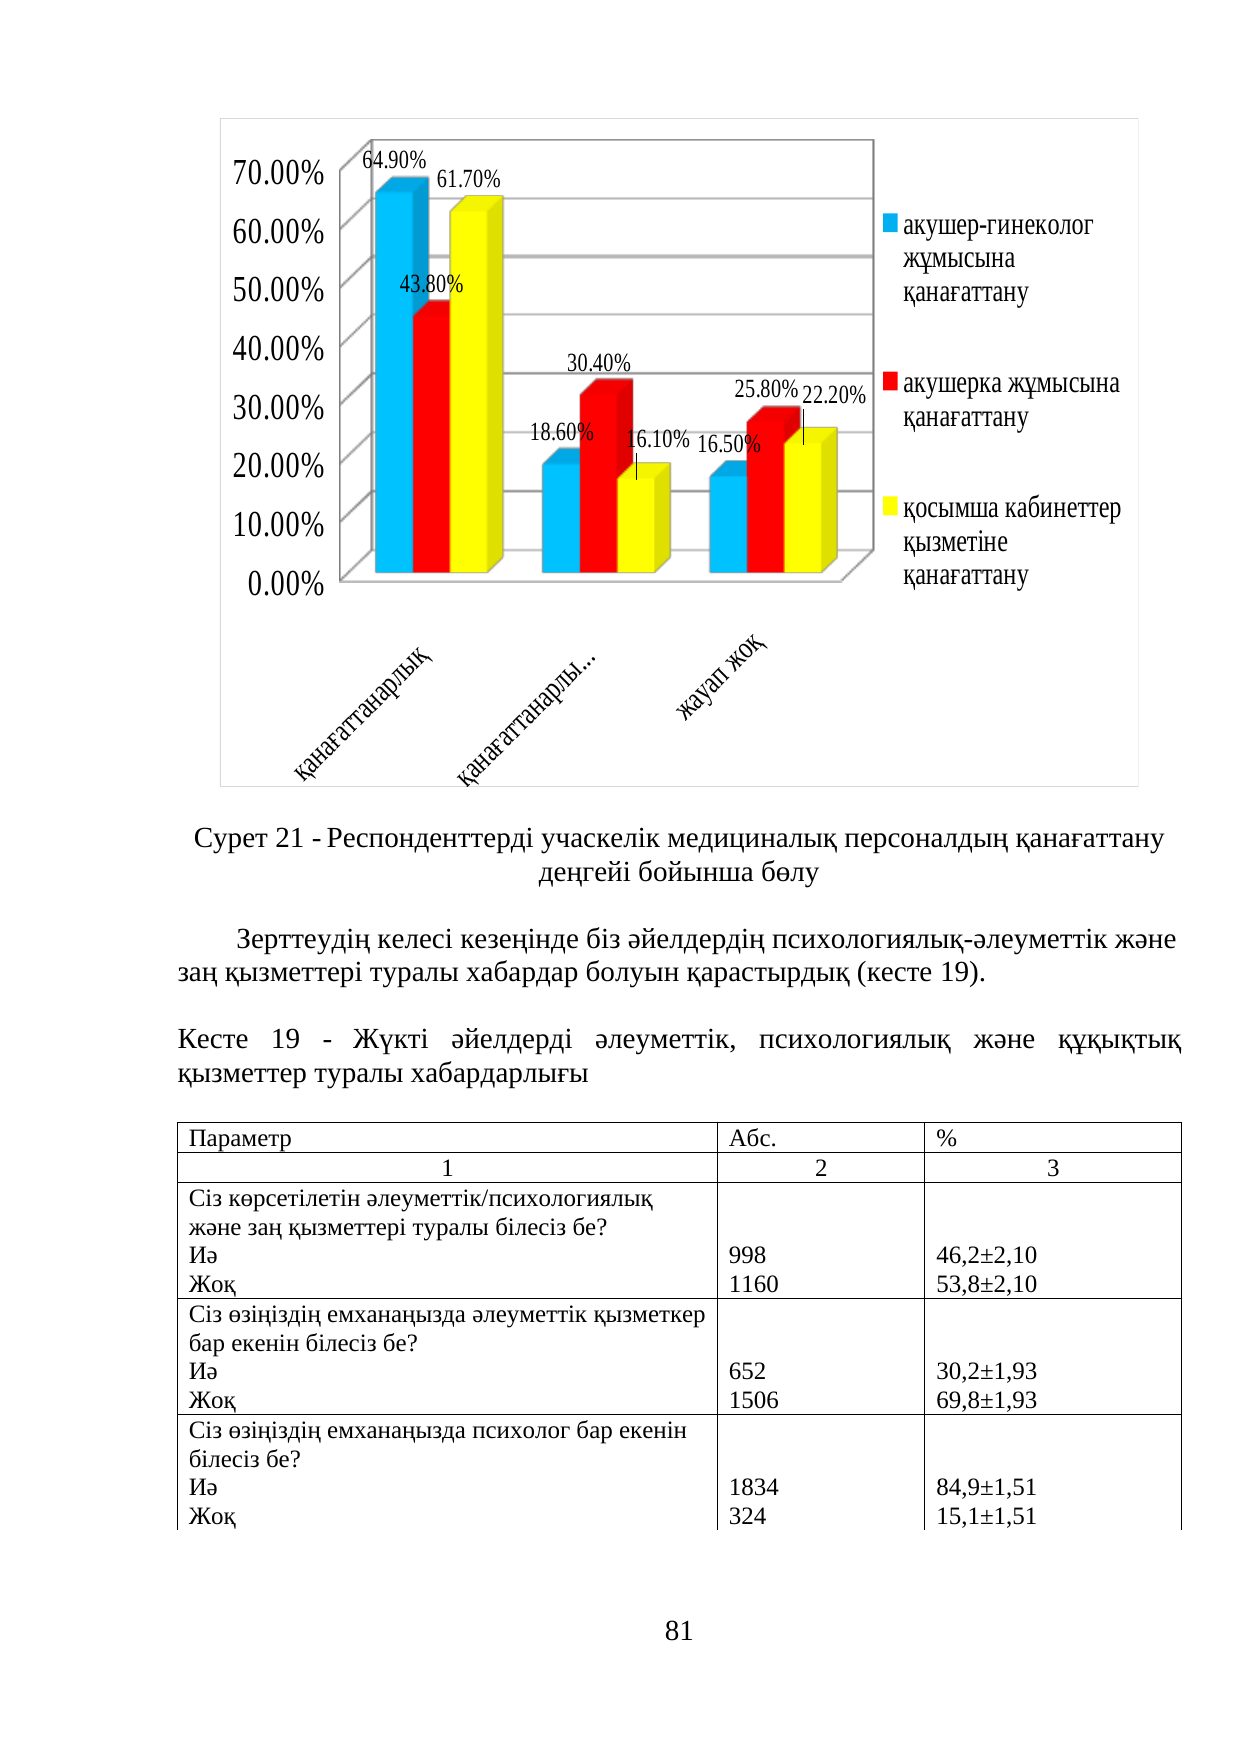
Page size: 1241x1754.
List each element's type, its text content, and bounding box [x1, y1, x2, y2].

table_cell Сіз өзіңіздің емханаңызда әлеуметтік қызметкер бар екенін білесіз бе? Иә Жоқ [178, 1299, 717, 1414]
text Сурет 21 - Респонденттерді учаскелік медициналық персоналдың қанағаттану деңгейі бойынша бөлу [177, 820, 1181, 887]
table_cell Сіз өзіңіздің емханаңызда психолог бар екенін білесіз бе? Иә Жоқ [178, 1415, 717, 1530]
table_header % [925, 1123, 1181, 1152]
table_cell 84,9±1,51 15,1±1,51 [925, 1415, 1181, 1530]
table_cell 652 1506 [718, 1299, 924, 1414]
table_cell 1 [178, 1153, 717, 1182]
table_cell 30,2±1,93 69,8±1,93 [925, 1299, 1181, 1414]
text Зерттеудің келесі кезеңінде біз әйелдердің психологиялық-әлеуметтік және заң қызметтері туралы хабардар болуын қарастырдық (кесте 19). [177, 921, 1181, 988]
table_cell 3 [925, 1153, 1181, 1182]
table_header Параметр [178, 1123, 717, 1152]
text Кесте 19 - Жүкті әйелдерді әлеуметтік, психологиялық және құқықтық қызметтер туралы хабардарлығы [177, 1022, 1181, 1089]
table_cell 46,2±2,10 53,8±2,10 [925, 1183, 1181, 1298]
table_cell Сіз көрсетілетін әлеуметтік/психологиялық және заң қызметтері туралы білесіз бе? Иә Жоқ [178, 1183, 717, 1298]
table_cell 2 [718, 1153, 924, 1182]
table_cell 998 1160 [718, 1183, 924, 1298]
table_cell 1834 324 [718, 1415, 924, 1530]
table_header Абс. [718, 1123, 924, 1152]
